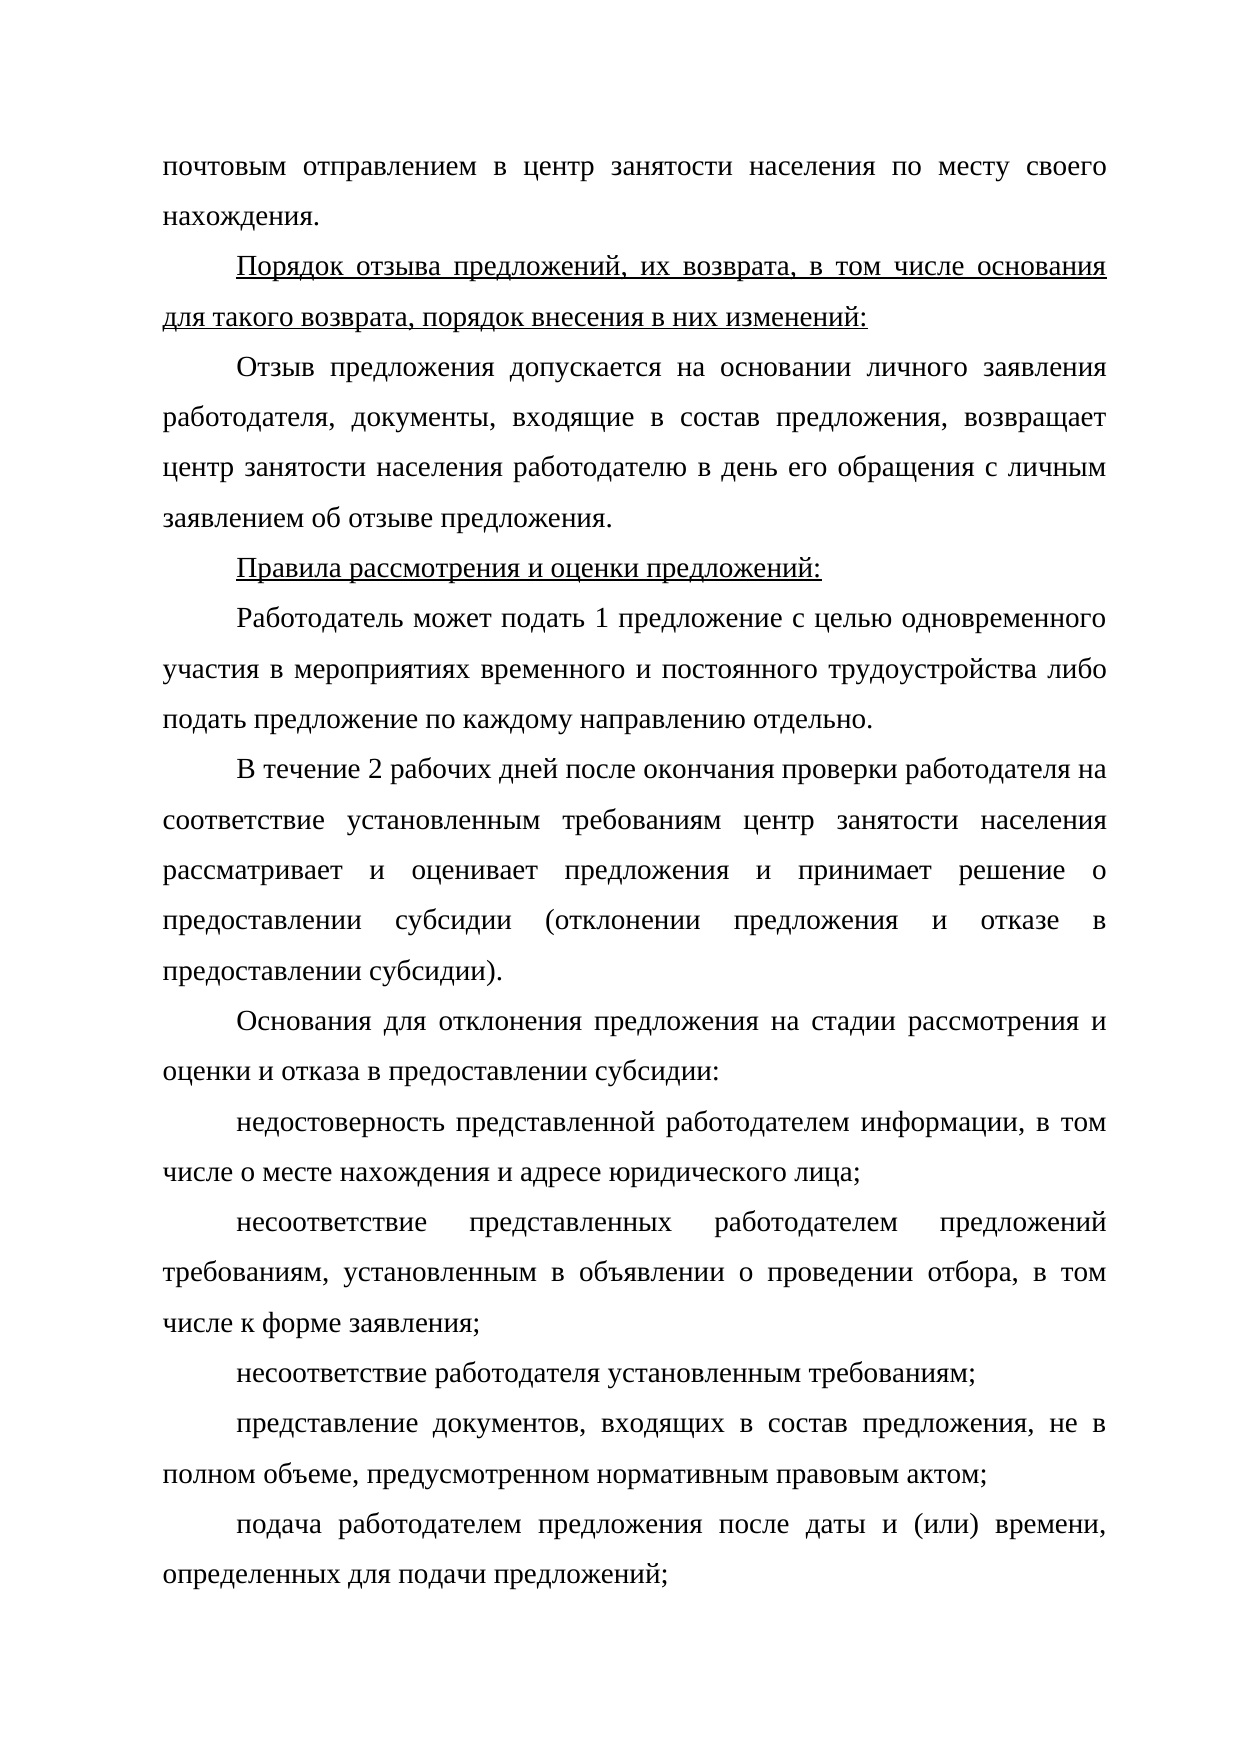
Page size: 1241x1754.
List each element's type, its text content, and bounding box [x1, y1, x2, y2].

text Порядок отзыва предложений, их возврата, в том числе основания для такого возврата, порядок внесения в них изменений: [162, 248, 1107, 332]
text Основания для отклонения предложения на стадии рассмотрения и оценки и отказа в предоставлении субсидии: [162, 1003, 1107, 1087]
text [162, 148, 1107, 232]
text несоответствие представленных работодателем предложений требованиям, установленным в объявлении о проведении отбора, в том числе к форме заявления; [162, 1204, 1107, 1338]
text Правила рассмотрения и оценки предложений: [162, 550, 1107, 584]
text Работодатель может подать 1 предложение с целью одновременного участия в мероприятиях временного и постоянного трудоустройства либо подать предложение по каждому направлению отдельно. [162, 601, 1107, 735]
text Отзыв предложения допускается на основании личного заявления работодателя, документы, входящие в состав предложения, возвращает центр занятости населения работодателю в день его обращения с личным заявлением об отзыве предложения. [162, 349, 1107, 533]
text недостоверность представленной работодателем информации, в том числе о месте нахождения и адресе юридического лица; [162, 1104, 1107, 1187]
text В течение 2 рабочих дней после окончания проверки работодателя на соответствие установленным требованиям центр занятости населения рассматривает и оценивает предложения и принимает решение о предоставлении субсидии (отклонении предложения и отказе в предоставлении субсидии). [162, 751, 1107, 986]
text представление документов, входящих в состав предложения, не в полном объеме, предусмотренном нормативным правовым актом; [162, 1406, 1107, 1489]
text несоответствие работодателя установленным требованиям; [162, 1355, 1107, 1389]
text подача работодателем предложения после даты и (или) времени, определенных для подачи предложений; [162, 1506, 1107, 1590]
